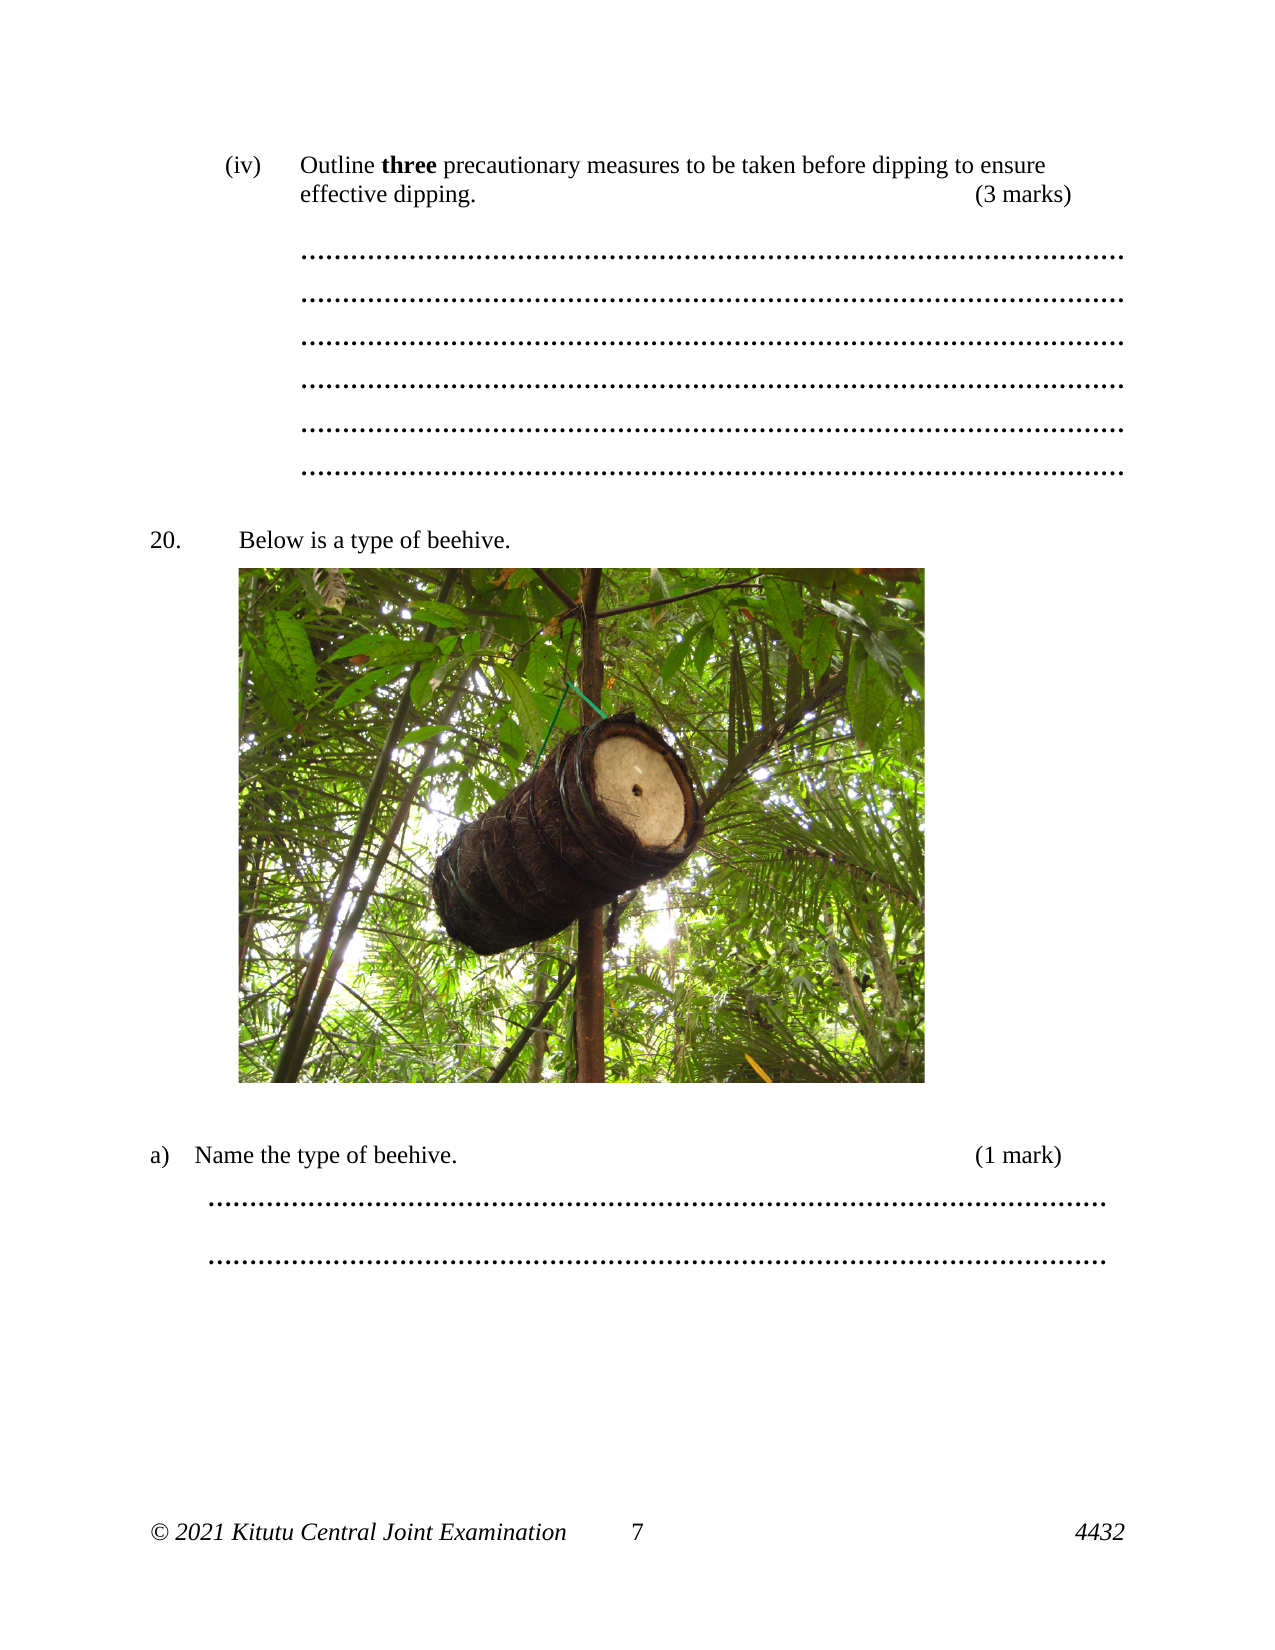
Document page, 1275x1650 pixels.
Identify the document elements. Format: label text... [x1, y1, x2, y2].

text ……………………………………………………………………………………………………………………………………………………………………………………………………………………………………………………………………………………………………………………………………………………………… [300, 236, 1125, 394]
text 20. Below is a type of beehive. [150, 525, 1125, 554]
text ……………………………………………………………………………………………………………………………………………………………………………… [300, 409, 1125, 481]
list Name the type of beehive. (1 mark) [150, 1140, 1125, 1169]
text (iv) Outline three precautionary measures to be taken before dipping to ensure effective dipping. (3 marks) [225, 150, 1125, 207]
picture [238, 568, 925, 1083]
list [207, 1183, 1125, 1269]
